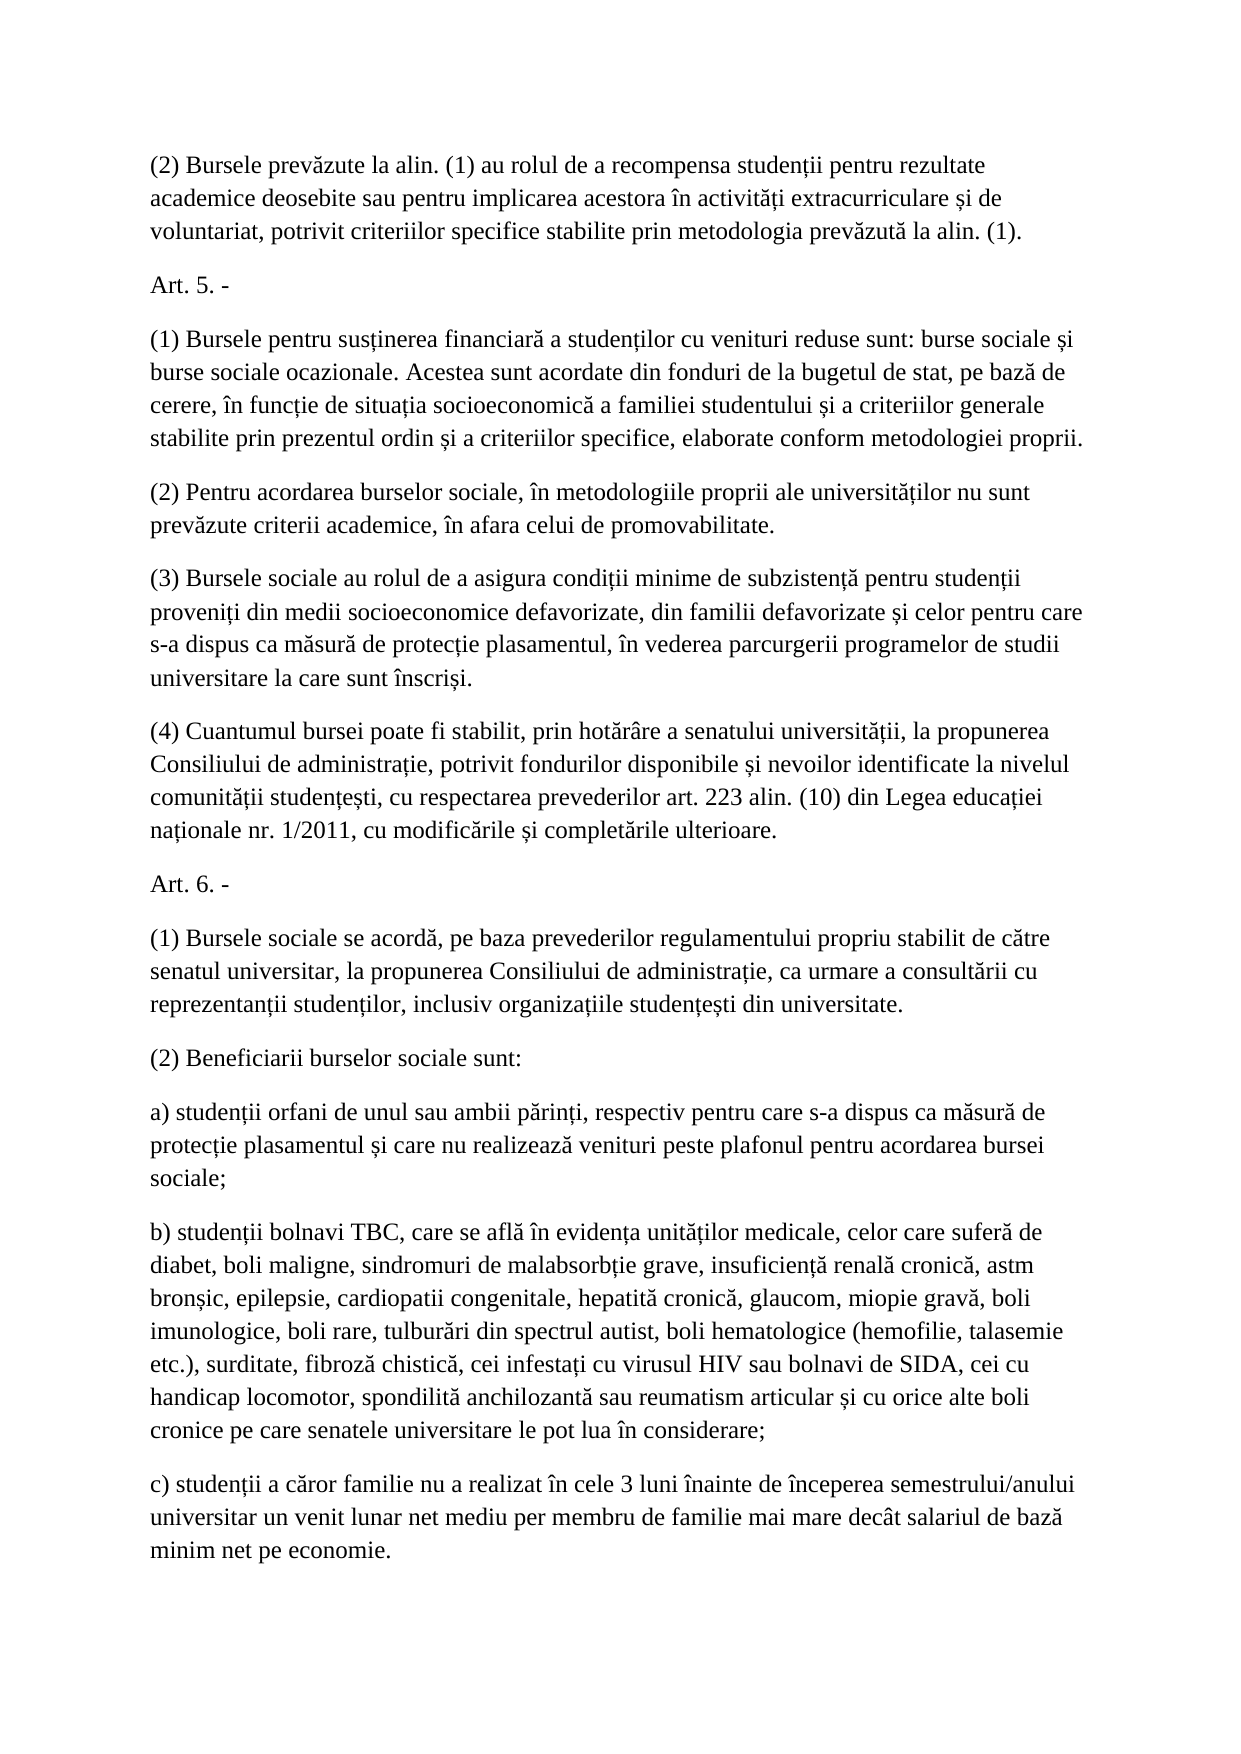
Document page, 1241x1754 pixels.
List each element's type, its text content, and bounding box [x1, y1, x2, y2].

text a) studenții orfani de unul sau ambii părinți, respectiv pentru care s-a dispus ca măsură de protecție plasamentul și care nu realizează venituri peste plafonul pentru acordarea bursei sociale; [150, 1097, 1090, 1192]
text Art. 5. - [150, 270, 1090, 299]
text (4) Cuantumul bursei poate fi stabilit, prin hotărâre a senatului universității, la propunerea Consiliului de administrație, potrivit fondurilor disponibile și nevoilor identificate la nivelul comunității studențești, cu respectarea prevederilor art. 223 alin. (10) din Legea educației naționale nr. 1/2011, cu modificările și completările ulterioare. [150, 716, 1090, 844]
text c) studenții a căror familie nu a realizat în cele 3 luni înainte de începerea semestrului/anului universitar un venit lunar net mediu per membru de familie mai mare decât salariul de bază minim net pe economie. [150, 1469, 1090, 1564]
text b) studenții bolnavi TBC, care se află în evidența unităților medicale, celor care suferă de diabet, boli maligne, sindromuri de malabsorbție grave, insuficiență renală cronică, astm bronșic, epilepsie, cardiopatii congenitale, hepatită cronică, glaucom, miopie gravă, boli imunologice, boli rare, tulburări din spectrul autist, boli hematologice (hemofilie, talasemie etc.), surditate, fibroză chistică, cei infestați cu virusul HIV sau bolnavi de SIDA, cei cu handicap locomotor, spondilită anchilozantă sau reumatism articular și cu orice alte boli cronice pe care senatele universitare le pot lua în considerare; [150, 1217, 1090, 1444]
text (2) Beneficiarii burselor sociale sunt: [150, 1043, 1090, 1072]
text (2) Bursele prevăzute la alin. (1) au rolul de a recompensa studenții pentru rezultate academice deosebite sau pentru implicarea acestora în activități extracurriculare și de voluntariat, potrivit criteriilor specifice stabilite prin metodologia prevăzută la alin. (1). [150, 150, 1090, 245]
text (1) Bursele pentru susținerea financiară a studenților cu venituri reduse sunt: burse sociale și burse sociale ocazionale. Acestea sunt acordate din fonduri de la bugetul de stat, pe bază de cerere, în funcție de situația socioeconomică a familiei studentului și a criteriilor generale stabilite prin prezentul ordin și a criteriilor specifice, elaborate conform metodologiei proprii. [150, 324, 1090, 452]
text Art. 6. - [150, 869, 1090, 898]
text (1) Bursele sociale se acordă, pe baza prevederilor regulamentului propriu stabilit de către senatul universitar, la propunerea Consiliului de administrație, ca urmare a consultării cu reprezentanții studenților, inclusiv organizațiile studențești din universitate. [150, 923, 1090, 1018]
text (3) Bursele sociale au rolul de a asigura condiții minime de subzistență pentru studenții proveniți din medii socioeconomice defavorizate, din familii defavorizate și celor pentru care s-a dispus ca măsură de protecție plasamentul, în vederea parcurgerii programelor de studii universitare la care sunt înscriși. [150, 563, 1090, 691]
text (2) Pentru acordarea burselor sociale, în metodologiile proprii ale universităților nu sunt prevăzute criterii academice, în afara celui de promovabilitate. [150, 477, 1090, 538]
